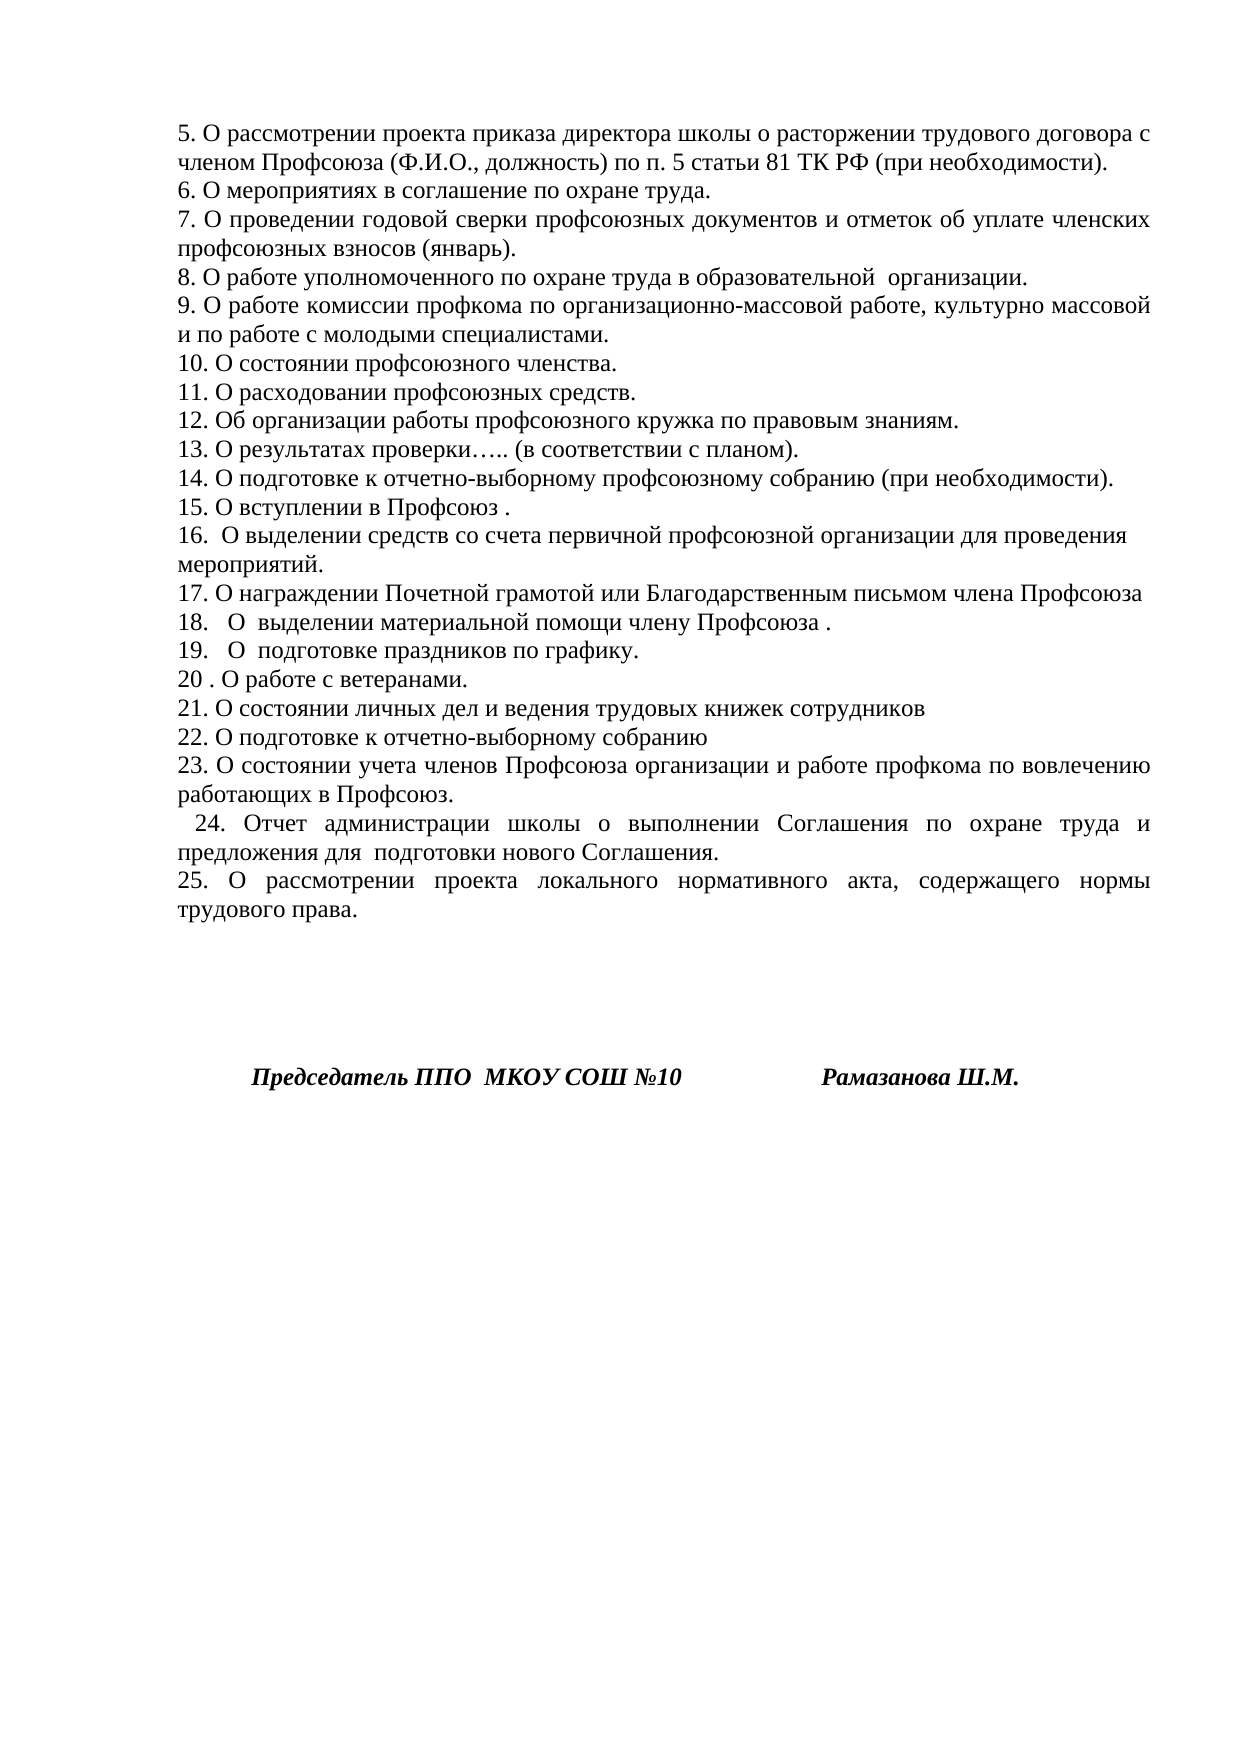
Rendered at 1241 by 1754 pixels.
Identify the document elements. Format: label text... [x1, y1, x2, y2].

text 18. О выделении материальной помощи члену Профсоюза . [177, 607, 1152, 636]
text 13. О результатах проверки….. (в соответствии с планом). [177, 434, 1152, 463]
text 5. О рассмотрении проекта приказа директора школы о расторжении трудового договора с членом Профсоюза (Ф.И.О., должность) по п. 5 статьи 81 ТК РФ (при необходимости). [177, 118, 1152, 176]
text 6. О мероприятиях в соглашение по охране труда. [177, 176, 1152, 204]
text 7. О проведении годовой сверки профсоюзных документов и отметок об уплате членских профсоюзных взносов (январь). [177, 204, 1152, 262]
text Председатель ППО МКОУ СОШ №10 Рамазанова Ш.М. [177, 1062, 1152, 1091]
text 15. О вступлении в Профсоюз . [177, 492, 1152, 521]
text 24. Отчет администрации школы о выполнении Соглашения по охране труда и предложения для подготовки нового Соглашения. [177, 808, 1152, 866]
text 12. Об организации работы профсоюзного кружка по правовым знаниям. [177, 406, 1152, 434]
text 20 . О работе с ветеранами. 21. О состоянии личных дел и ведения трудовых книжек сотрудников 22. О подготовке к отчетно-выборному собранию [177, 664, 1152, 751]
text 17. О награждении Почетной грамотой или Благодарственным письмом члена Профсоюза [177, 578, 1152, 607]
text 23. О состоянии учета членов Профсоюза организации и работе профкома по вовлечению работающих в Профсоюз. [177, 751, 1152, 808]
text 8. О работе уполномоченного по охране труда в образовательной организации. [177, 262, 1152, 291]
text 25. О рассмотрении проекта локального нормативного акта, содержащего нормы трудового права. [177, 866, 1152, 923]
text 10. О состоянии профсоюзного членства. [177, 348, 1152, 377]
text 14. О подготовке к отчетно-выборному профсоюзному собранию (при необходимости). [177, 463, 1152, 492]
text 11. О расходовании профсоюзных средств. [177, 377, 1152, 406]
text 19. О подготовке праздников по графику. [177, 636, 1152, 664]
text 16. О выделении средств со счета первичной профсоюзной организации для проведения мероприятий. [177, 521, 1152, 578]
text 9. О работе комиссии профкома по организационно-массовой работе, культурно массовой и по работе с молодыми специалистами. [177, 291, 1152, 348]
